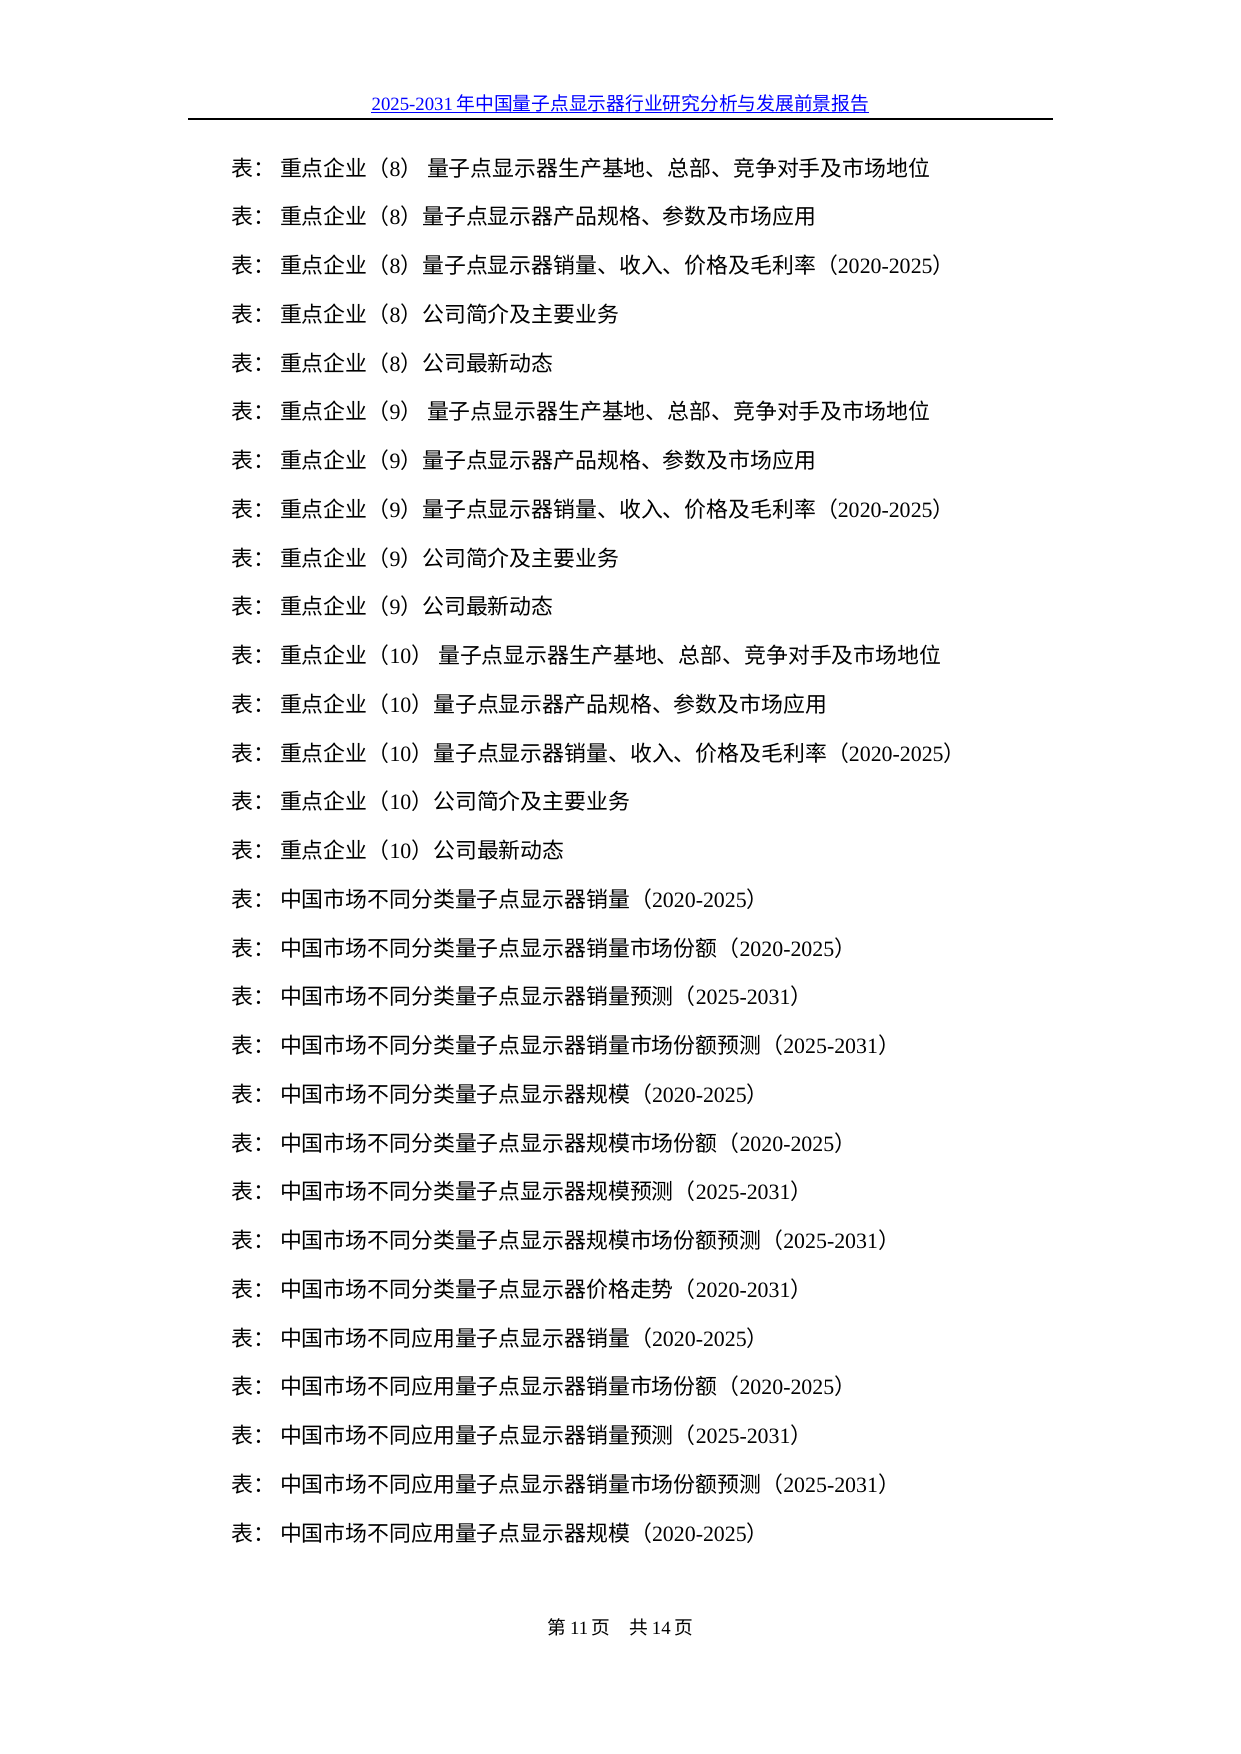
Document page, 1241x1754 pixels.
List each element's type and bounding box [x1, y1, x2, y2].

text [187, 150, 1053, 1548]
